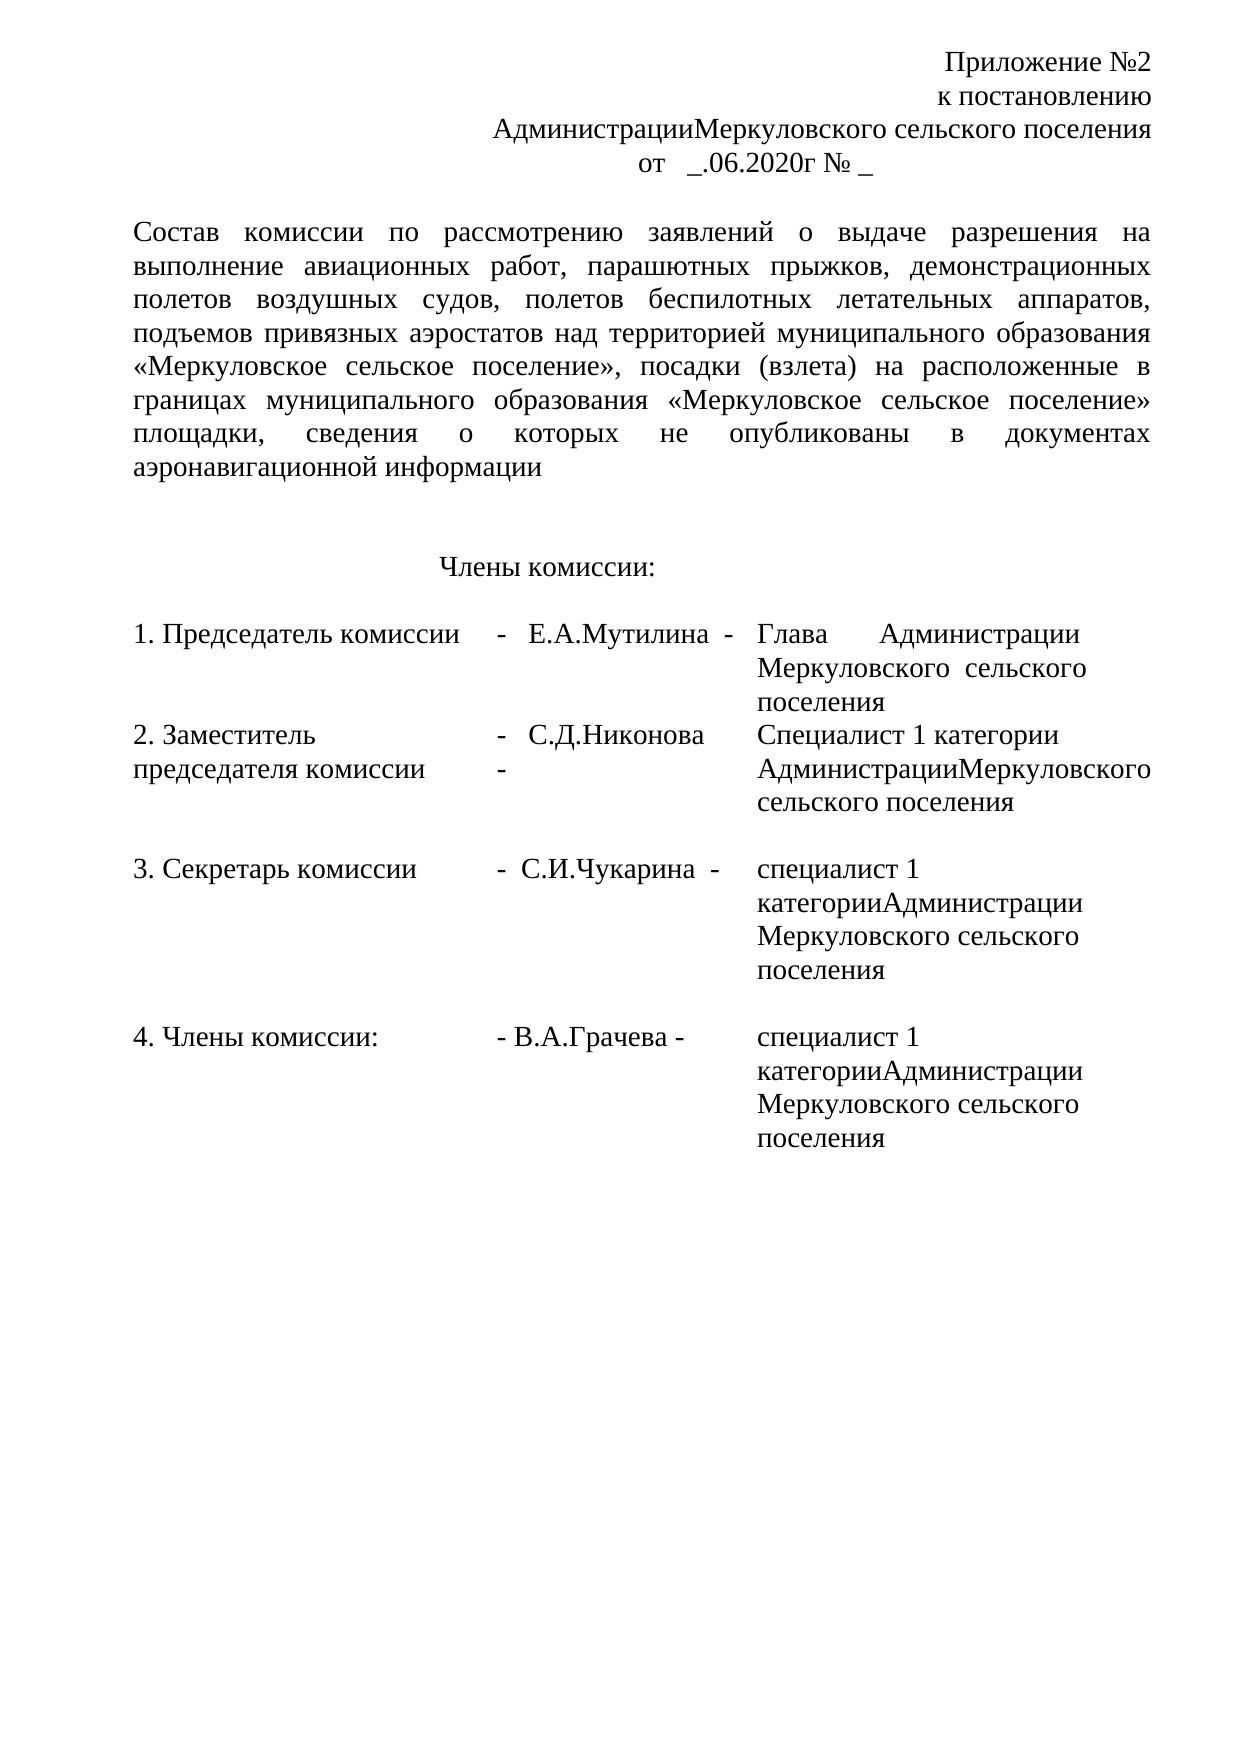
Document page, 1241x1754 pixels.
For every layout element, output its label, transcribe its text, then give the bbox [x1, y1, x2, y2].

table_cell 2. Заместитель председателя комиссии [122, 717, 485, 851]
table_header - Е.А.Мутилина - [485, 617, 746, 717]
table_cell Специалист 1 категории АдминистрацииМеркуловского сельского поселения [746, 717, 1163, 851]
text Приложение №2 [133, 44, 1152, 78]
table_cell - В.А.Грачева - [485, 1019, 746, 1187]
text Члены комиссии: [133, 549, 1152, 583]
table_cell 4. Члены комиссии: [122, 1019, 485, 1187]
table_cell 3. Секретарь комиссии [122, 851, 485, 1019]
table_cell - С.Д.Никонова - [485, 717, 746, 851]
table_cell специалист 1 категорииАдминистрации Меркуловского сельского поселения [746, 1019, 1163, 1187]
table_header Глава Администрации Меркуловского сельского поселения [746, 617, 1163, 717]
text от _.06.2020г № _ [133, 145, 1152, 178]
table_header 1. Председатель комиссии [122, 617, 485, 717]
text Состав комиссии по рассмотрению заявлений о выдаче разрешения на выполнение авиационных работ, парашютных прыжков, демонстрационных полетов воздушных судов, полетов беспилотных летательных аппаратов, подъемов привязных аэростатов над территорией муниципального образования «Меркуловское сельское поселение», посадки (взлета) на расположенные в границах муниципального образования «Меркуловское сельское поселение» площадки, сведения о которых не опубликованы в документах аэронавигационной информации [133, 214, 1152, 482]
text АдминистрацииМеркуловского сельского поселения [133, 111, 1152, 145]
table_cell - С.И.Чукарина - [485, 851, 746, 1019]
table_cell специалист 1 категорииАдминистрации Меркуловского сельского поселения [746, 851, 1163, 1019]
text к постановлению [133, 78, 1152, 111]
